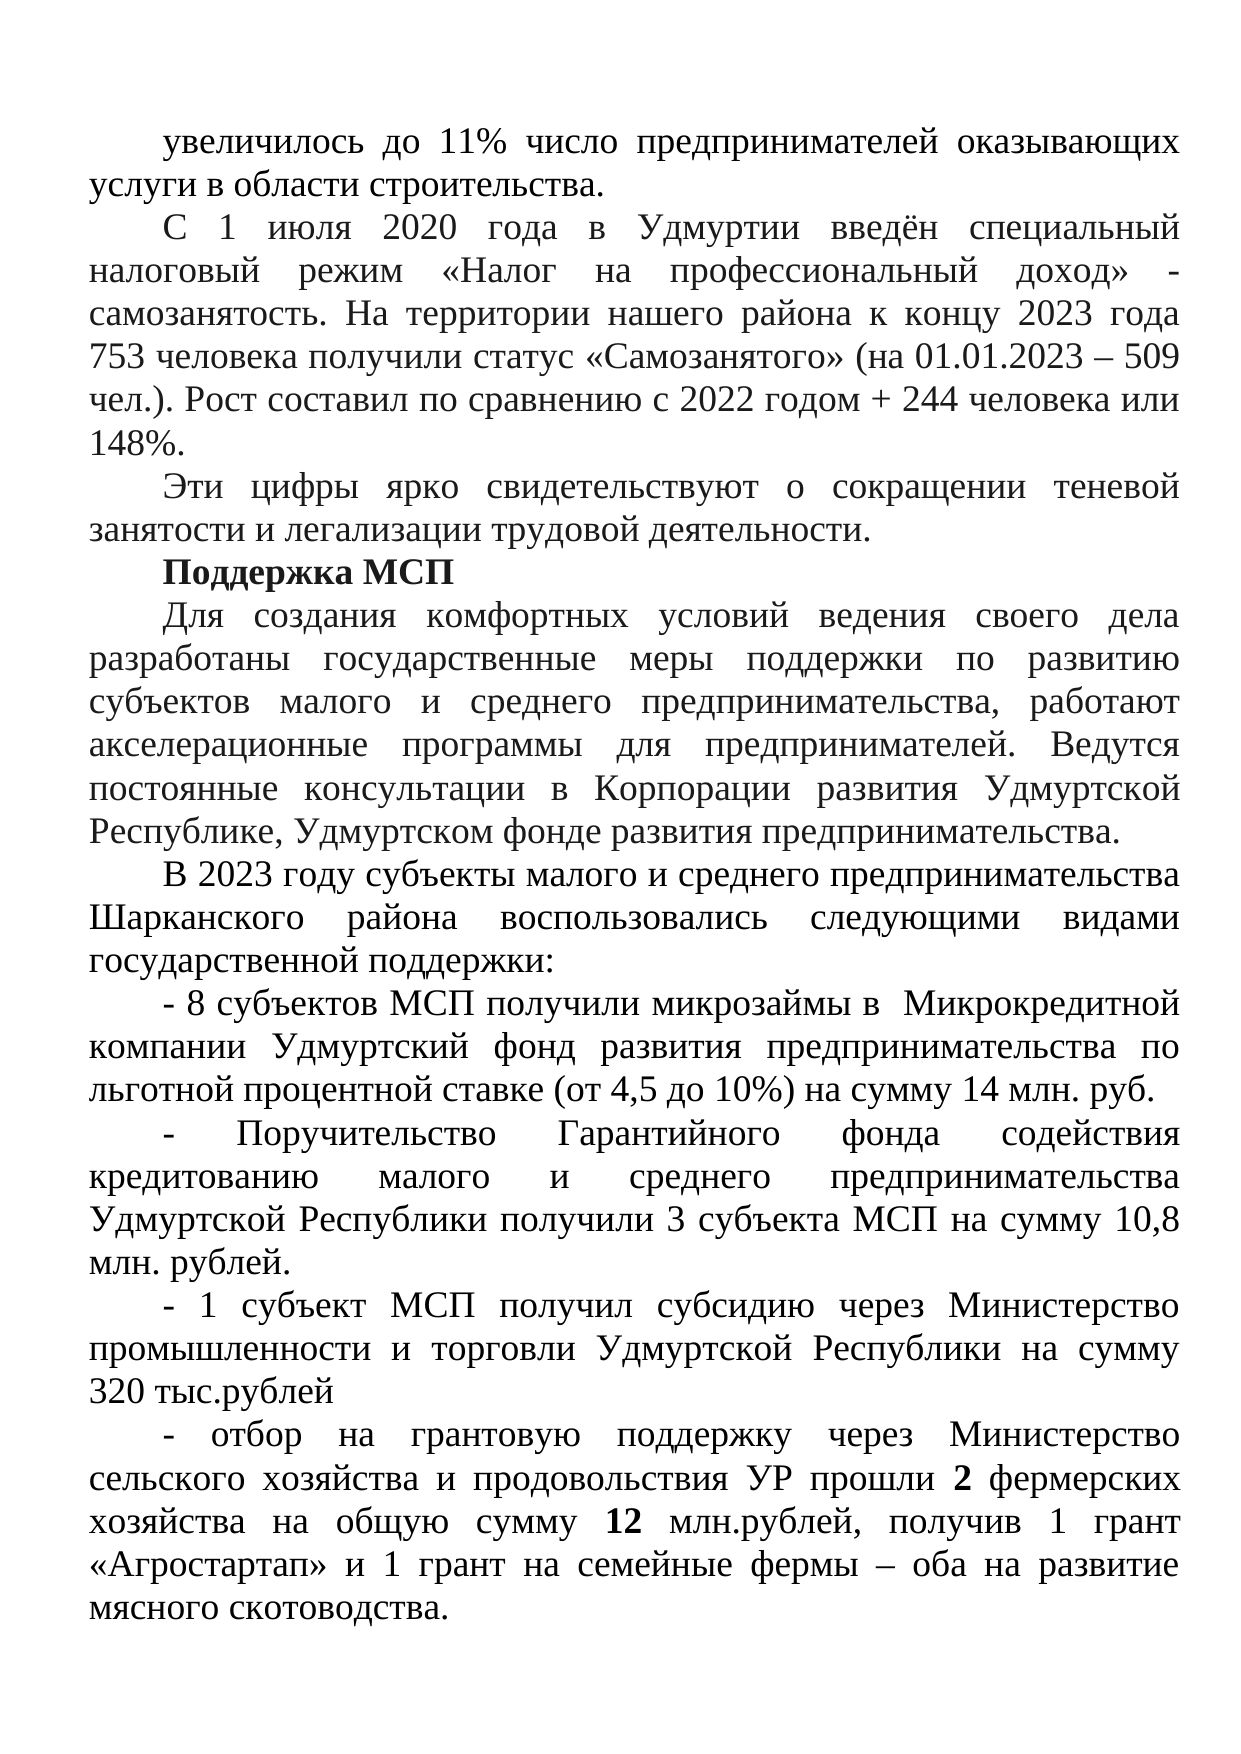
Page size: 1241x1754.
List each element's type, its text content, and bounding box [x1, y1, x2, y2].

text Поддержка МСП [89, 549, 1181, 592]
text В 2023 году субъекты малого и среднего предпринимательства Шарканского района воспользовались следующими видами государственной поддержки: [89, 851, 1181, 981]
text C 1 июля 2020 года в Удмуртии введён специальный налоговый режим «Налог на профессиональный доход» - самозанятость. На территории нашего района к концу 2023 года 753 человека получили статус «Самозанятого» (на 01.01.2023 – 509 чел.). Рост составил по сравнению с 2022 годом + 244 человека или 148%. [89, 204, 1181, 463]
text Эти цифры ярко свидетельствуют о сокращении теневой занятости и легализации трудовой деятельности. [89, 463, 1181, 549]
text Для создания комфортных условий ведения своего дела разработаны государственные меры поддержки по развитию субъектов малого и среднего предпринимательства, работают акселерационные программы для предпринимателей. Ведутся постоянные консультации в Корпорации развития Удмуртской Республике, Удмуртском фонде развития предпринимательства. [89, 592, 1181, 851]
text увеличилось до 11% число предпринимателей оказывающих услуги в области строительства. [89, 118, 1181, 204]
text - отбор на грантовую поддержку через Министерство сельского хозяйства и продовольствия УР прошли 2 фермерских хозяйства на общую сумму 12 млн.рублей, получив 1 грант «Агростартап» и 1 грант на семейные фермы – оба на развитие мясного скотоводства. [89, 1412, 1181, 1627]
text - Поручительство Гарантийного фонда содействия кредитованию малого и среднего предпринимательства Удмуртской Республики получили 3 субъекта МСП на сумму 10,8 млн. рублей. [89, 1110, 1181, 1282]
text - 1 субъект МСП получил субсидию через Министерство промышленности и торговли Удмуртской Республики на сумму 320 тыс.рублей [89, 1282, 1181, 1412]
text - 8 субъектов МСП получили микрозаймы в Микрокредитной компании Удмуртский фонд развития предпринимательства по льготной процентной ставке (от 4,5 до 10%) на сумму 14 млн. руб. [89, 981, 1181, 1110]
